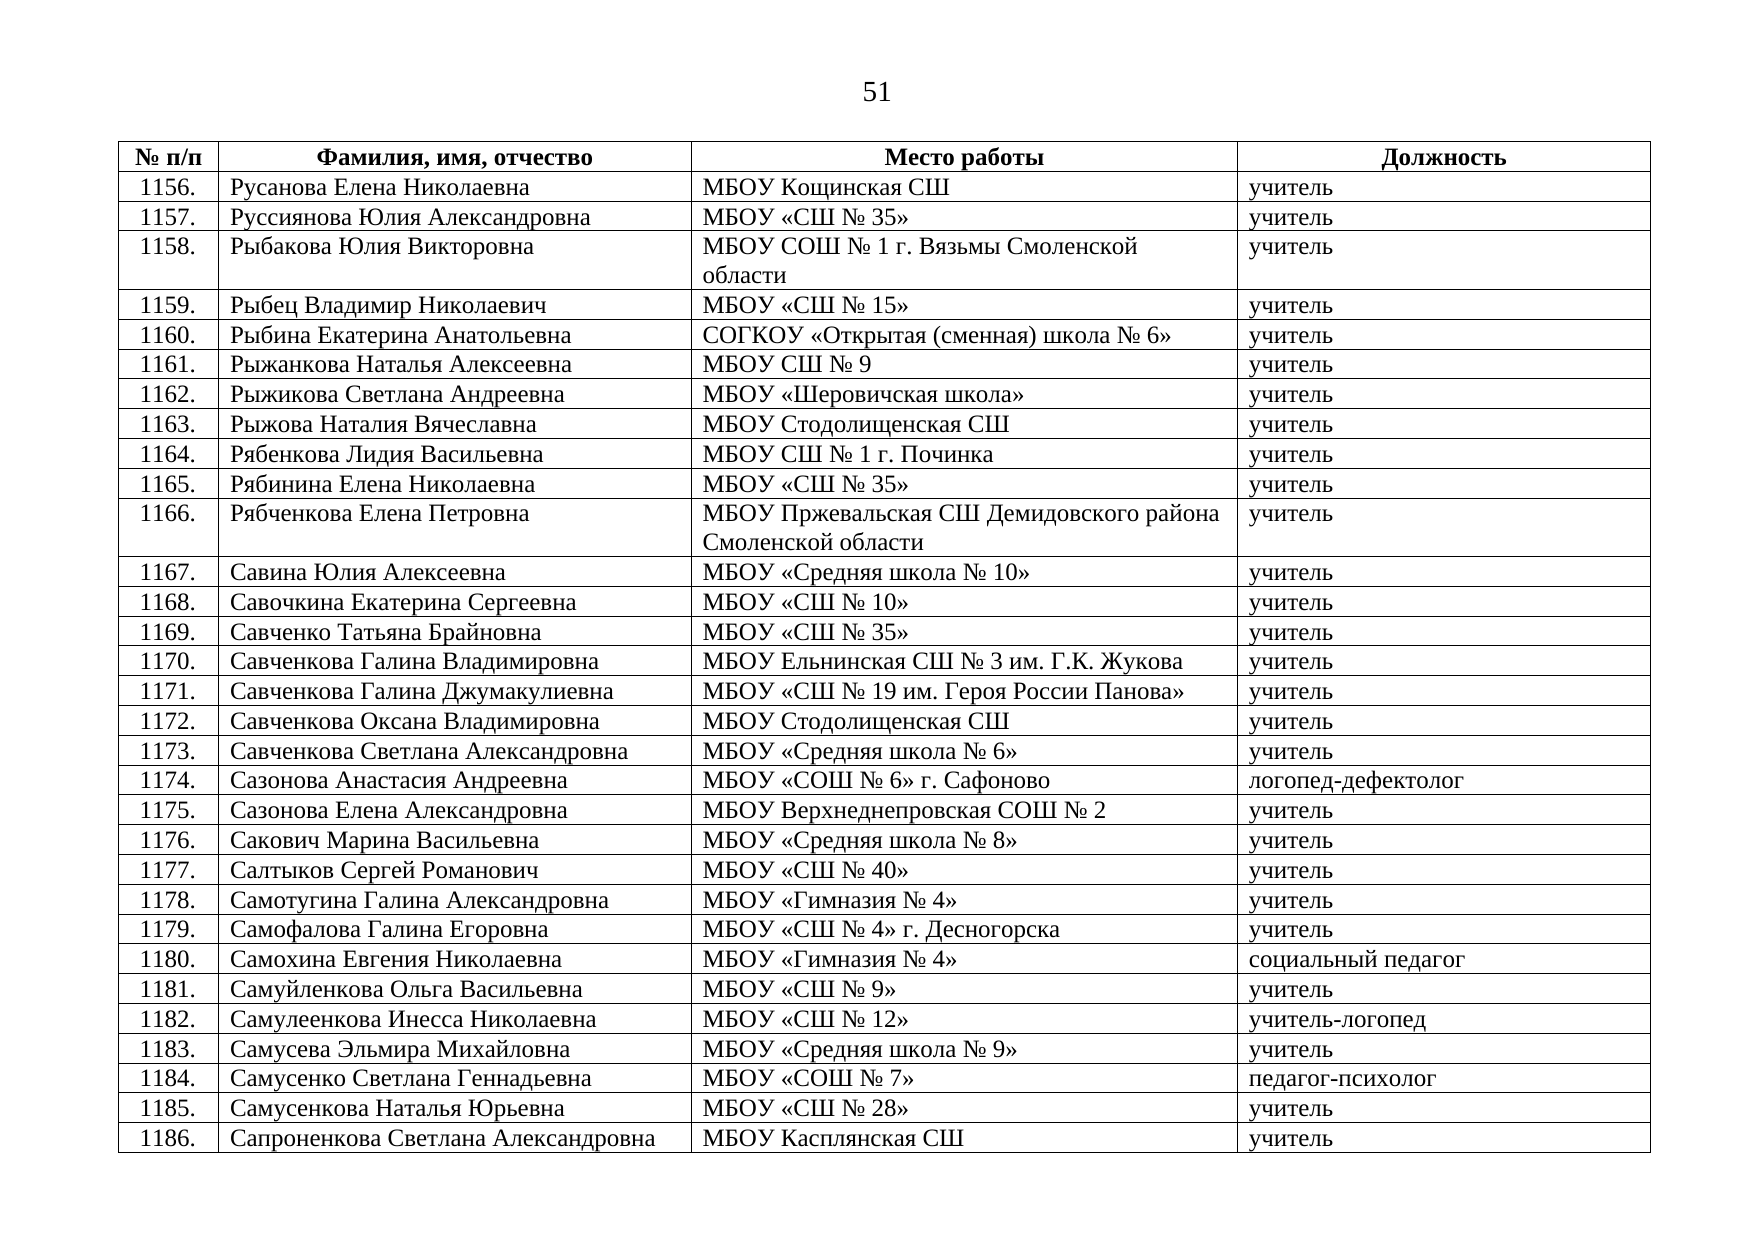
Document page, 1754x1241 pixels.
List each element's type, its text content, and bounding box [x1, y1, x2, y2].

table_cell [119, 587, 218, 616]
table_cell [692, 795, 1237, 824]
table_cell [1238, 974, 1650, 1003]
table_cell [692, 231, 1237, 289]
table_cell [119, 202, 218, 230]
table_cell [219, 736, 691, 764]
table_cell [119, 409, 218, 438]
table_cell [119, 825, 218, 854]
table_header Место работы [692, 142, 1237, 171]
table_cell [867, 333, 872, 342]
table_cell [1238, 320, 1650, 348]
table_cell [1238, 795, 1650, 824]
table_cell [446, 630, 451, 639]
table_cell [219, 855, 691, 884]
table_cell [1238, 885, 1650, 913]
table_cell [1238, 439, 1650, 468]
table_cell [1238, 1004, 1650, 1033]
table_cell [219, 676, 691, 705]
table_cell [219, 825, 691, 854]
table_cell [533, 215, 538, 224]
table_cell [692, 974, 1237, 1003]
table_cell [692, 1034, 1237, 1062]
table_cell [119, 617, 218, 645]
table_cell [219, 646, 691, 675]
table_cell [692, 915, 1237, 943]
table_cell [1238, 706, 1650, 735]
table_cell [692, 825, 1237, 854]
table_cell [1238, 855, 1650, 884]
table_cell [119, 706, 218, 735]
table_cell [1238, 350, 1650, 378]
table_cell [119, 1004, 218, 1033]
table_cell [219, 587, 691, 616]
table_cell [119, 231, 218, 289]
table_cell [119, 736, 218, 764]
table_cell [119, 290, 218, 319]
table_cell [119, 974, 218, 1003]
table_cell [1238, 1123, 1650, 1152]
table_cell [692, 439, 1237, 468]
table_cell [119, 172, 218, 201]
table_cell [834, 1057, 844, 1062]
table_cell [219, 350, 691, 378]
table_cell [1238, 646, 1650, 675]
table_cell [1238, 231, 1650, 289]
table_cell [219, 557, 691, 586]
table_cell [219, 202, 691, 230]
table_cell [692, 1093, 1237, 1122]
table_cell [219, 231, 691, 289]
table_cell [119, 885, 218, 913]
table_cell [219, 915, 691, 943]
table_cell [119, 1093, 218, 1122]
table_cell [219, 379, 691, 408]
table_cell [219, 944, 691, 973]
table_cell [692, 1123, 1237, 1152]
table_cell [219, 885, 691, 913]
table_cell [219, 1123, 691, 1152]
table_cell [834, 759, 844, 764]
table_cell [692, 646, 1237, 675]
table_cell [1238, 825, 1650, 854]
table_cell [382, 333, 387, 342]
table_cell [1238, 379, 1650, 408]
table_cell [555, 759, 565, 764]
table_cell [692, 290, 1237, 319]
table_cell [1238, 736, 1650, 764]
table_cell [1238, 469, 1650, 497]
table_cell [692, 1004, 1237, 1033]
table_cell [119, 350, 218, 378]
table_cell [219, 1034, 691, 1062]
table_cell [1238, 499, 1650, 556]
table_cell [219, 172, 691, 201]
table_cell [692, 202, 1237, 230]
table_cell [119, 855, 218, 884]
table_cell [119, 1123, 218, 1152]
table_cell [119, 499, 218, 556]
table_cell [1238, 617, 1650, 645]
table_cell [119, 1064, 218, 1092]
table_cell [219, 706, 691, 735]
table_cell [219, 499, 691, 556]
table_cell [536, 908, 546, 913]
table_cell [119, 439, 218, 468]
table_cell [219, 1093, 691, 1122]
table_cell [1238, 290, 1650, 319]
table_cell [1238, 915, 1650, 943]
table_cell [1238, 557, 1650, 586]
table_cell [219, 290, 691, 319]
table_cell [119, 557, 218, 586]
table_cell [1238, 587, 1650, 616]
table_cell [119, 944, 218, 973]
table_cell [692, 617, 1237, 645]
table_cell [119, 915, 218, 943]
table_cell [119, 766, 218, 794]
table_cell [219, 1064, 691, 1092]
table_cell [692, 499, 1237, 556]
table_header Должность [1238, 142, 1650, 171]
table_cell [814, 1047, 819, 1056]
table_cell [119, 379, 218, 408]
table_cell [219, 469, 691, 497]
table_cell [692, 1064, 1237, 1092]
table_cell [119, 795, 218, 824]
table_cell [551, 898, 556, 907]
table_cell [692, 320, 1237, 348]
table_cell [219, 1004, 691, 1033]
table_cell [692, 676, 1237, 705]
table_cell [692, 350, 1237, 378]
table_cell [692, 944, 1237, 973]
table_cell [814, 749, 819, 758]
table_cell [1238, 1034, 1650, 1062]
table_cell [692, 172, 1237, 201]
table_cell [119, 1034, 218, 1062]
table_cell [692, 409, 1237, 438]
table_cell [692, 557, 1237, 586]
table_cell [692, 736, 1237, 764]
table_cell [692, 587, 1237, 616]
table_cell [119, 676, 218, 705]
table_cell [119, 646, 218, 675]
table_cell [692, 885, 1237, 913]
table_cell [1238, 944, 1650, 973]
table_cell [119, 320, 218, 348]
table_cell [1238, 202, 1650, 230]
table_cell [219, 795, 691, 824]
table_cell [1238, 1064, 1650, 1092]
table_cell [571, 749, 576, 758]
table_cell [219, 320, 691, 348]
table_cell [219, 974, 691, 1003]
table_header Фамилия, имя, отчество [219, 142, 691, 171]
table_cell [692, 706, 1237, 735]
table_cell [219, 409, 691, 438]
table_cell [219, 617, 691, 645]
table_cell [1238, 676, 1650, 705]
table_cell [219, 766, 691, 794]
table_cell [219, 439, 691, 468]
table_header № п/п [119, 142, 218, 171]
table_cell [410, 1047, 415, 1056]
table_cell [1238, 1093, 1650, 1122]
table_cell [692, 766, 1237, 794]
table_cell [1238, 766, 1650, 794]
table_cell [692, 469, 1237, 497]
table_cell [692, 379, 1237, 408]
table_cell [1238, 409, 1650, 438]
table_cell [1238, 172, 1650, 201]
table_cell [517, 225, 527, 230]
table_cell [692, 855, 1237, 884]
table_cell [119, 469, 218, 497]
